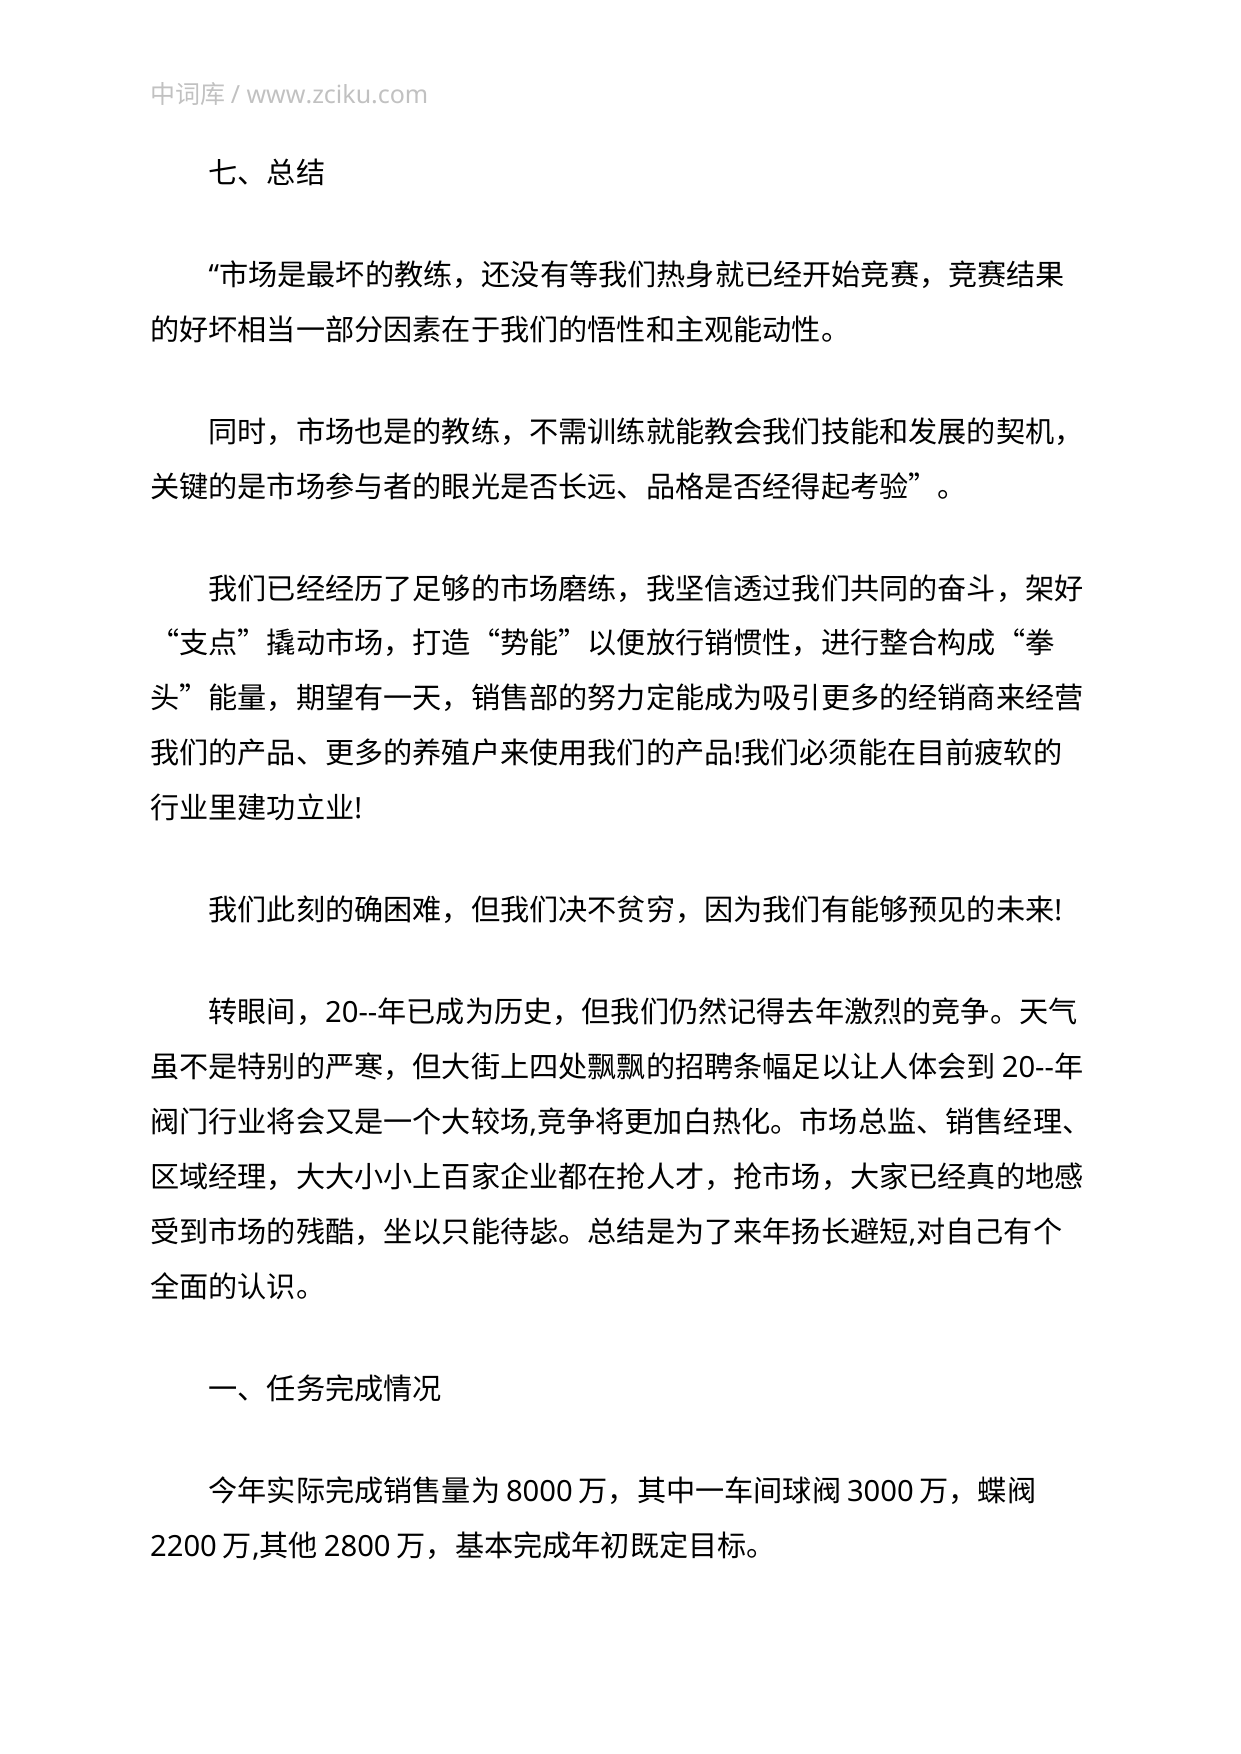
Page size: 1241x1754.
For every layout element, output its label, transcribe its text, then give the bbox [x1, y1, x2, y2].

text 转眼间，20--年已成为历史，但我们仍然记得去年激烈的竞争。天气虽不是特别的严寒，但大街上四处飘飘的招聘条幅足以让人体会到20--年阀门行业将会又是一个大较场,竞争将更加白热化。市场总监、销售经理、区域经理，大大小小上百家企业都在抢人才，抢市场，大家已经真的地感受到市场的残酷，坐以只能待毖。总结是为了来年扬长避短,对自己有个全面的认识。 [150, 989, 1090, 1306]
text 七、总结 [150, 150, 1090, 192]
text “市场是最坏的教练，还没有等我们热身就已经开始竞赛，竞赛结果的好坏相当一部分因素在于我们的悟性和主观能动性。 [150, 252, 1090, 349]
text 一、任务完成情况 [150, 1366, 1090, 1408]
text 我们已经经历了足够的市场磨练，我坚信透过我们共同的奋斗，架好“支点”撬动市场，打造“势能”以便放行销惯性，进行整合构成“拳头”能量，期望有一天，销售部的努力定能成为吸引更多的经销商来经营我们的产品、更多的养殖户来使用我们的产品!我们必须能在目前疲软的行业里建功立业! [150, 565, 1090, 827]
text 我们此刻的确困难，但我们决不贫穷，因为我们有能够预见的未来! [150, 887, 1090, 929]
text 今年实际完成销售量为8000万，其中一车间球阀3000万，蝶阀2200万,其他2800万，基本完成年初既定目标。 [150, 1467, 1090, 1565]
text 同时，市场也是的教练，不需训练就能教会我们技能和发展的契机，关键的是市场参与者的眼光是否长远、品格是否经得起考验”。 [150, 408, 1090, 506]
